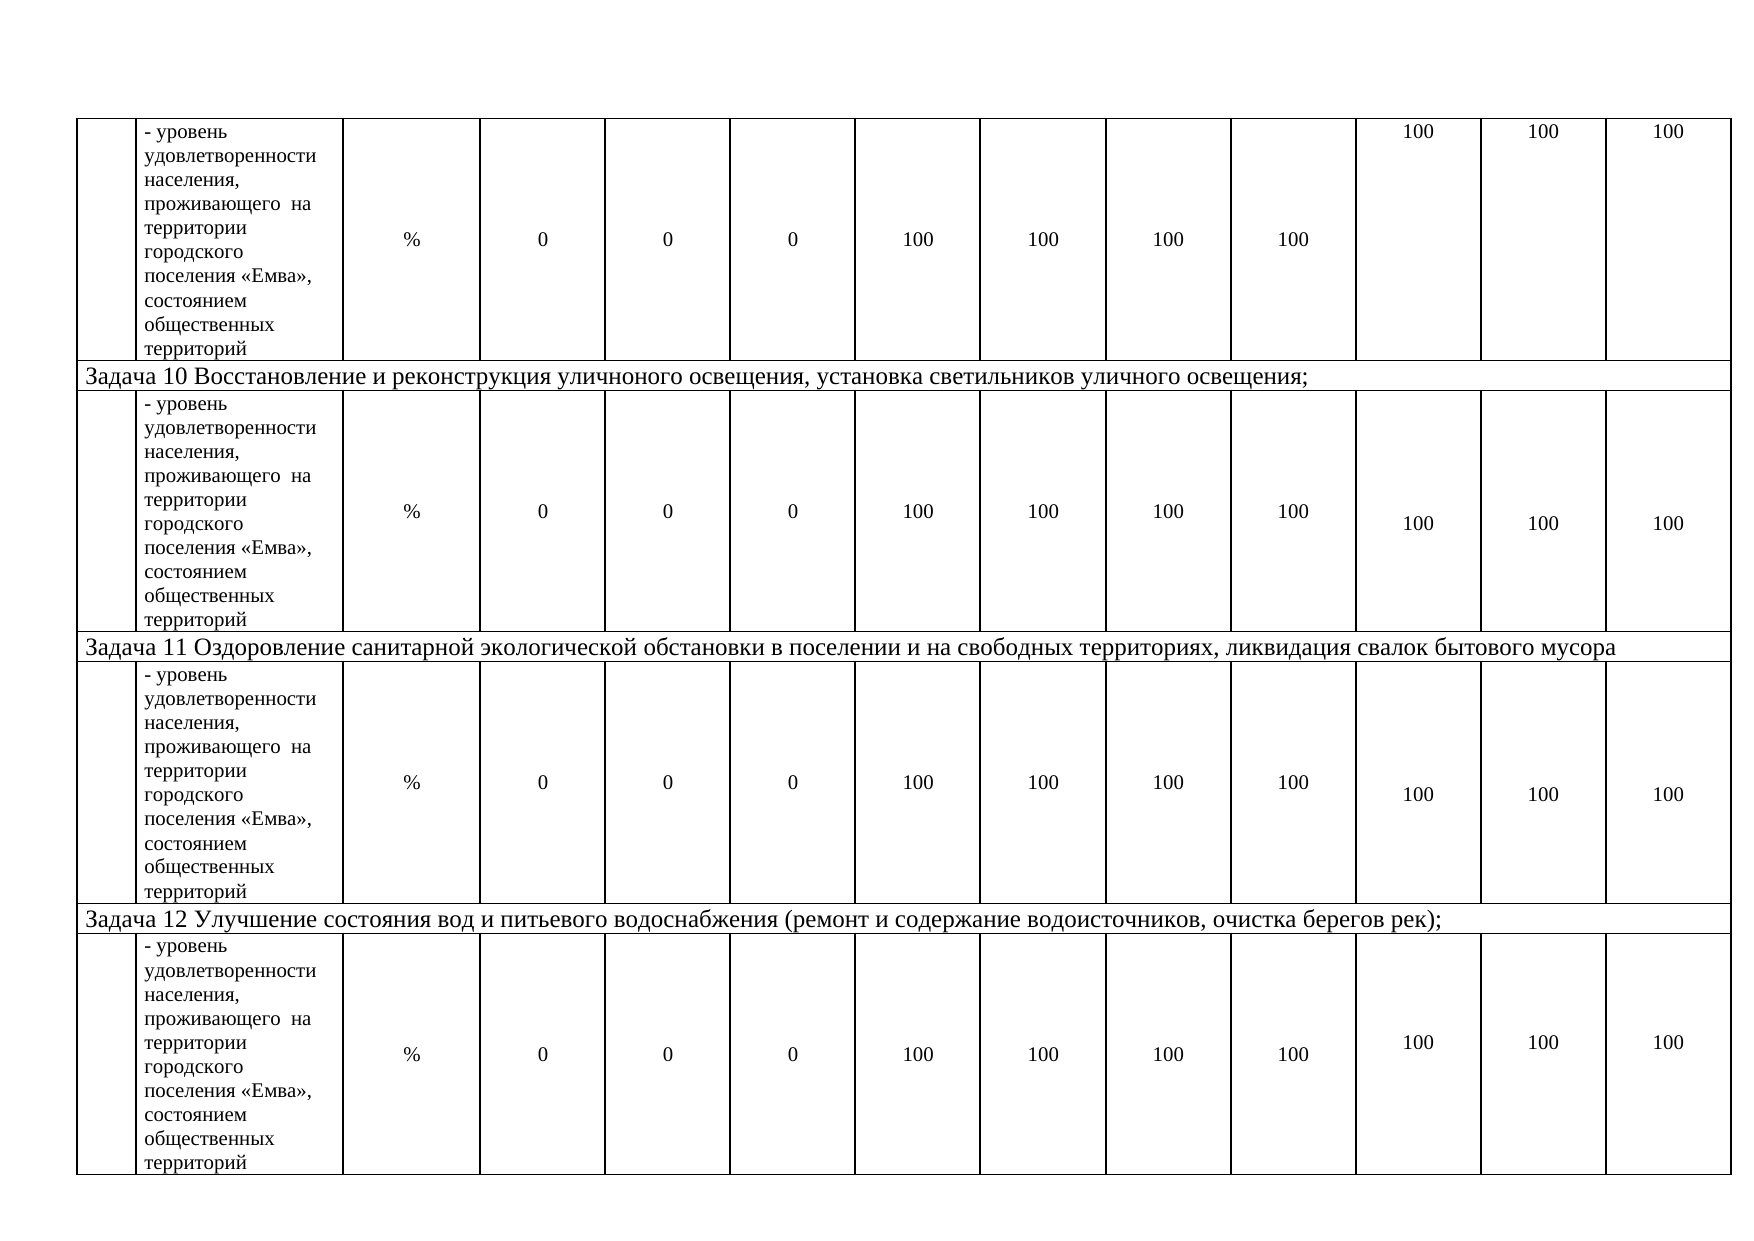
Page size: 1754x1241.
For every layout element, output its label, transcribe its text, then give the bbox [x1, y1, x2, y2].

table_cell 100 [981, 391, 1105, 631]
table_cell 100 [1357, 391, 1480, 631]
table_cell 100 [1232, 391, 1355, 631]
table_cell [78, 391, 135, 631]
table_cell 100 [1482, 119, 1605, 360]
table_cell Задача 11 Оздоровление санитарной экологической обстановки в поселении и на свободных территориях, ликвидация свалок бытового мусора [78, 632, 1730, 661]
table_cell % [344, 119, 479, 360]
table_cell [137, 934, 342, 1174]
table_cell 100 [1482, 662, 1605, 903]
table_cell % [344, 934, 479, 1174]
table_cell - уровень удовлетворенности населения, проживающего на территории городского поселения «Емва», состоянием общественных территорий [137, 662, 342, 903]
table_cell 100 [1107, 662, 1230, 903]
table_cell 0 [481, 934, 604, 1174]
table_cell 0 [481, 391, 604, 631]
table_cell 100 [1107, 391, 1230, 631]
table_cell [78, 662, 135, 903]
table_cell 0 [731, 934, 854, 1174]
table_cell 100 [1607, 119, 1730, 360]
table_cell [78, 119, 135, 360]
table_cell 100 [981, 934, 1105, 1174]
table_cell 100 [1232, 119, 1355, 360]
table_cell 100 [1232, 934, 1355, 1174]
table_cell [78, 934, 135, 1174]
table_cell 0 [731, 662, 854, 903]
table_cell Задача 10 Восстановление и реконструкция уличноного освещения, установка светильников уличного освещения; [78, 361, 1730, 389]
table_cell 100 [1482, 391, 1605, 631]
table_cell 100 [1357, 934, 1480, 1174]
table_cell 100 [1482, 934, 1605, 1174]
table_cell 100 [1357, 119, 1480, 360]
table_cell 100 [981, 119, 1105, 360]
table_cell 100 [1232, 662, 1355, 903]
table_cell 100 [1607, 391, 1730, 631]
table_cell 0 [606, 391, 729, 631]
table_cell 100 [856, 391, 979, 631]
table_cell 0 [481, 662, 604, 903]
table_cell 100 [981, 662, 1105, 903]
table_cell - уровень удовлетворенности населения, проживающего на территории городского поселения «Емва», состоянием общественных территорий [137, 391, 342, 631]
table_cell 0 [606, 119, 729, 360]
table_cell 100 [1607, 934, 1730, 1174]
table_cell 0 [731, 391, 854, 631]
table_cell % [344, 391, 479, 631]
table_cell 100 [1107, 119, 1230, 360]
table_cell % [344, 662, 479, 903]
table_cell 100 [856, 934, 979, 1174]
table_cell 0 [731, 119, 854, 360]
table_cell 100 [1357, 662, 1480, 903]
table_cell 0 [606, 662, 729, 903]
table_cell 100 [1607, 662, 1730, 903]
table_cell 0 [481, 119, 604, 360]
table_cell 100 [1107, 934, 1230, 1174]
table_cell 100 [856, 662, 979, 903]
table_cell 0 [606, 934, 729, 1174]
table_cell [137, 119, 342, 360]
table_cell Задача 12 Улучшение состояния вод и питьевого водоснабжения (ремонт и содержание водоисточников, очистка берегов рек); [78, 904, 1730, 932]
table_cell 100 [856, 119, 979, 360]
